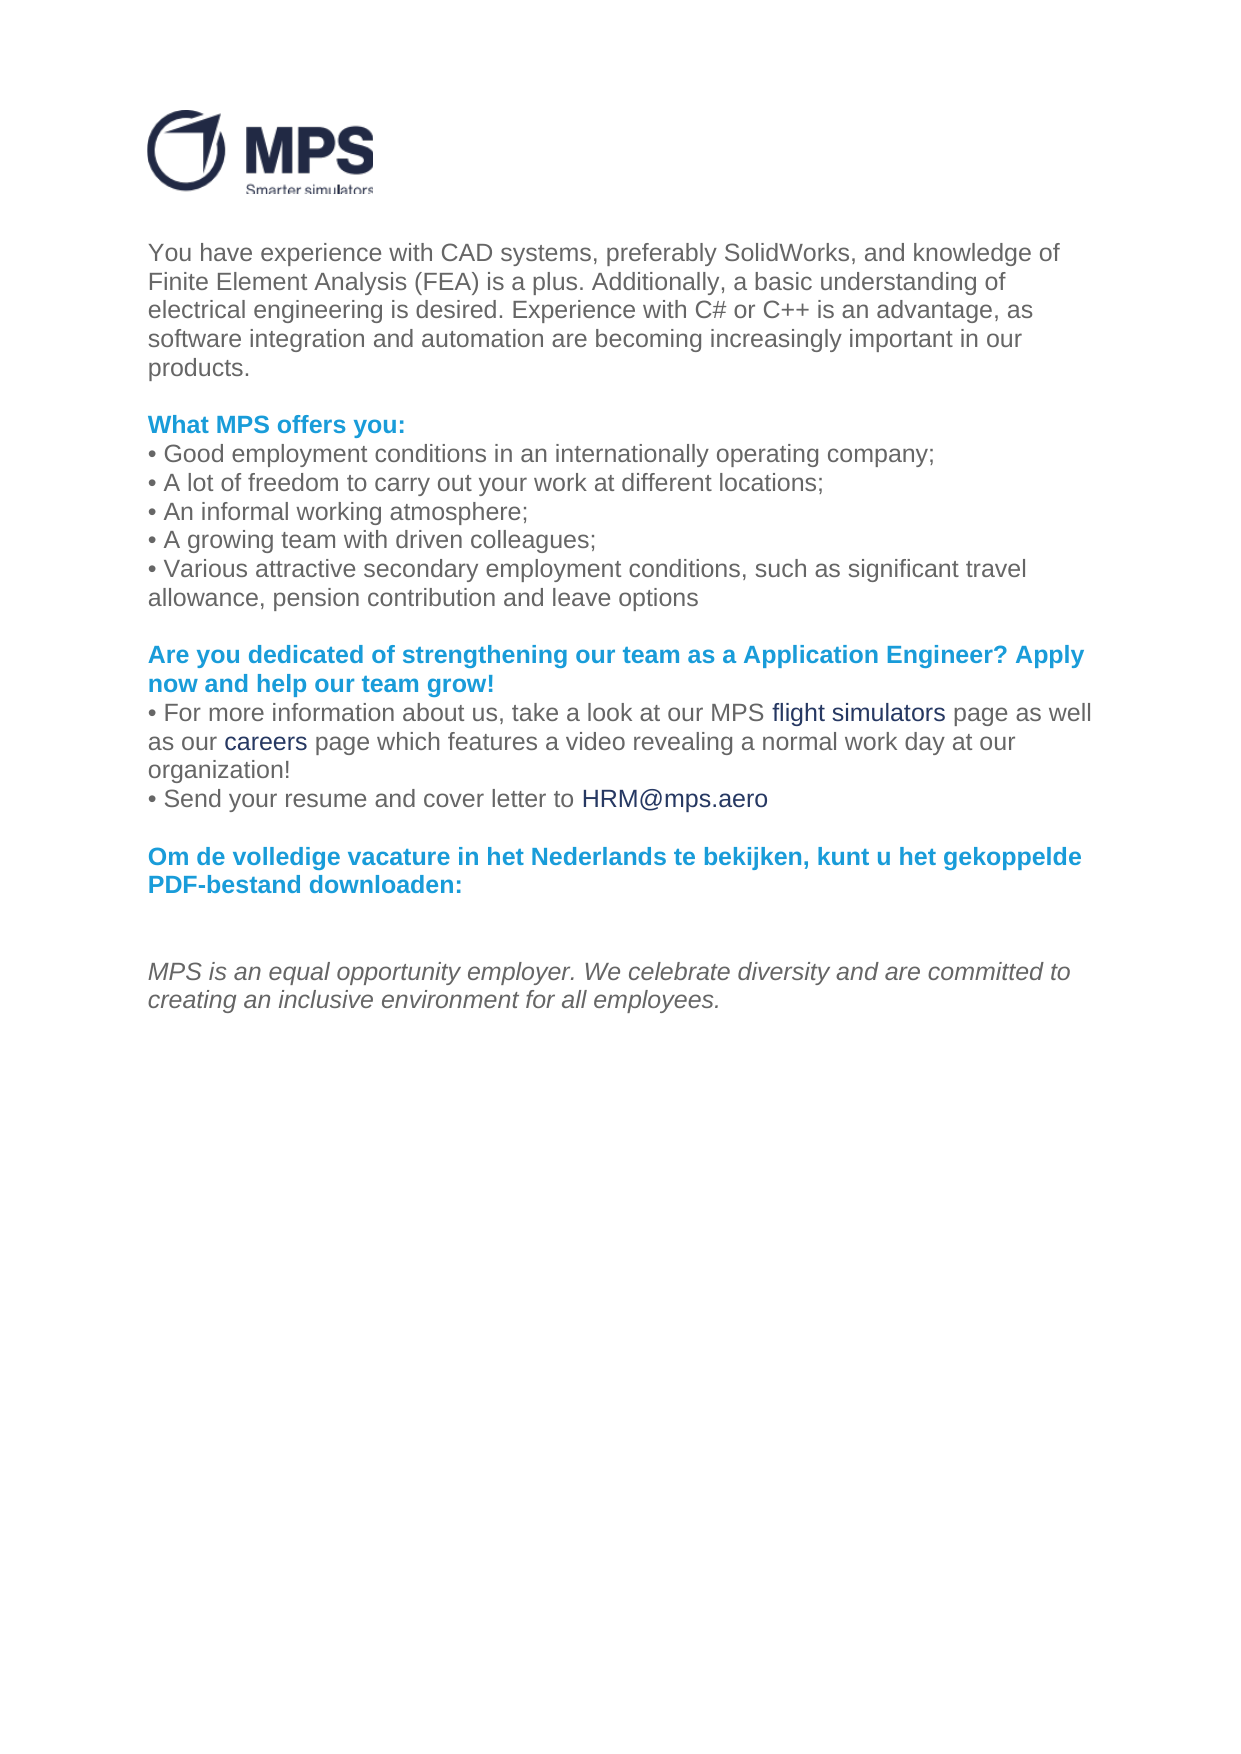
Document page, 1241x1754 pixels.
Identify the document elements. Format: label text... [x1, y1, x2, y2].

text • For more information about us, take a look at our MPS flight simulators page as well as our careers page which features a video revealing a normal work day at our organization! • Send your resume and cover letter to HRM@mps.aero [148, 698, 1093, 813]
text Om de volledige vacature in het Nederlands te bekijken, kunt u het gekoppelde PDF-bestand downloaden: [148, 841, 1093, 899]
text Are you dedicated of strengthening our team as a Application Engineer? Apply now and help our team grow! [148, 640, 1093, 698]
text • Good employment conditions in an internationally operating company; • A lot of freedom to carry out your work at different locations; • An informal working atmosphere; • A growing team with driven colleagues; • Various attractive secondary employment conditions, such as significant travel allowance, pension contribution and leave options [148, 439, 1093, 611]
text You have experience with CAD systems, preferably SolidWorks, and knowledge of Finite Element Analysis (FEA) is a plus. Additionally, a basic understanding of electrical engineering is desired. Experience with C# or C++ is an advantage, as software integration and automation are becoming increasingly important in our products. [148, 238, 1093, 381]
text What MPS offers you: [148, 410, 1093, 439]
text MPS is an equal opportunity employer. We celebrate diversity and are committed to creating an inclusive environment for all employees. [148, 956, 1093, 1014]
